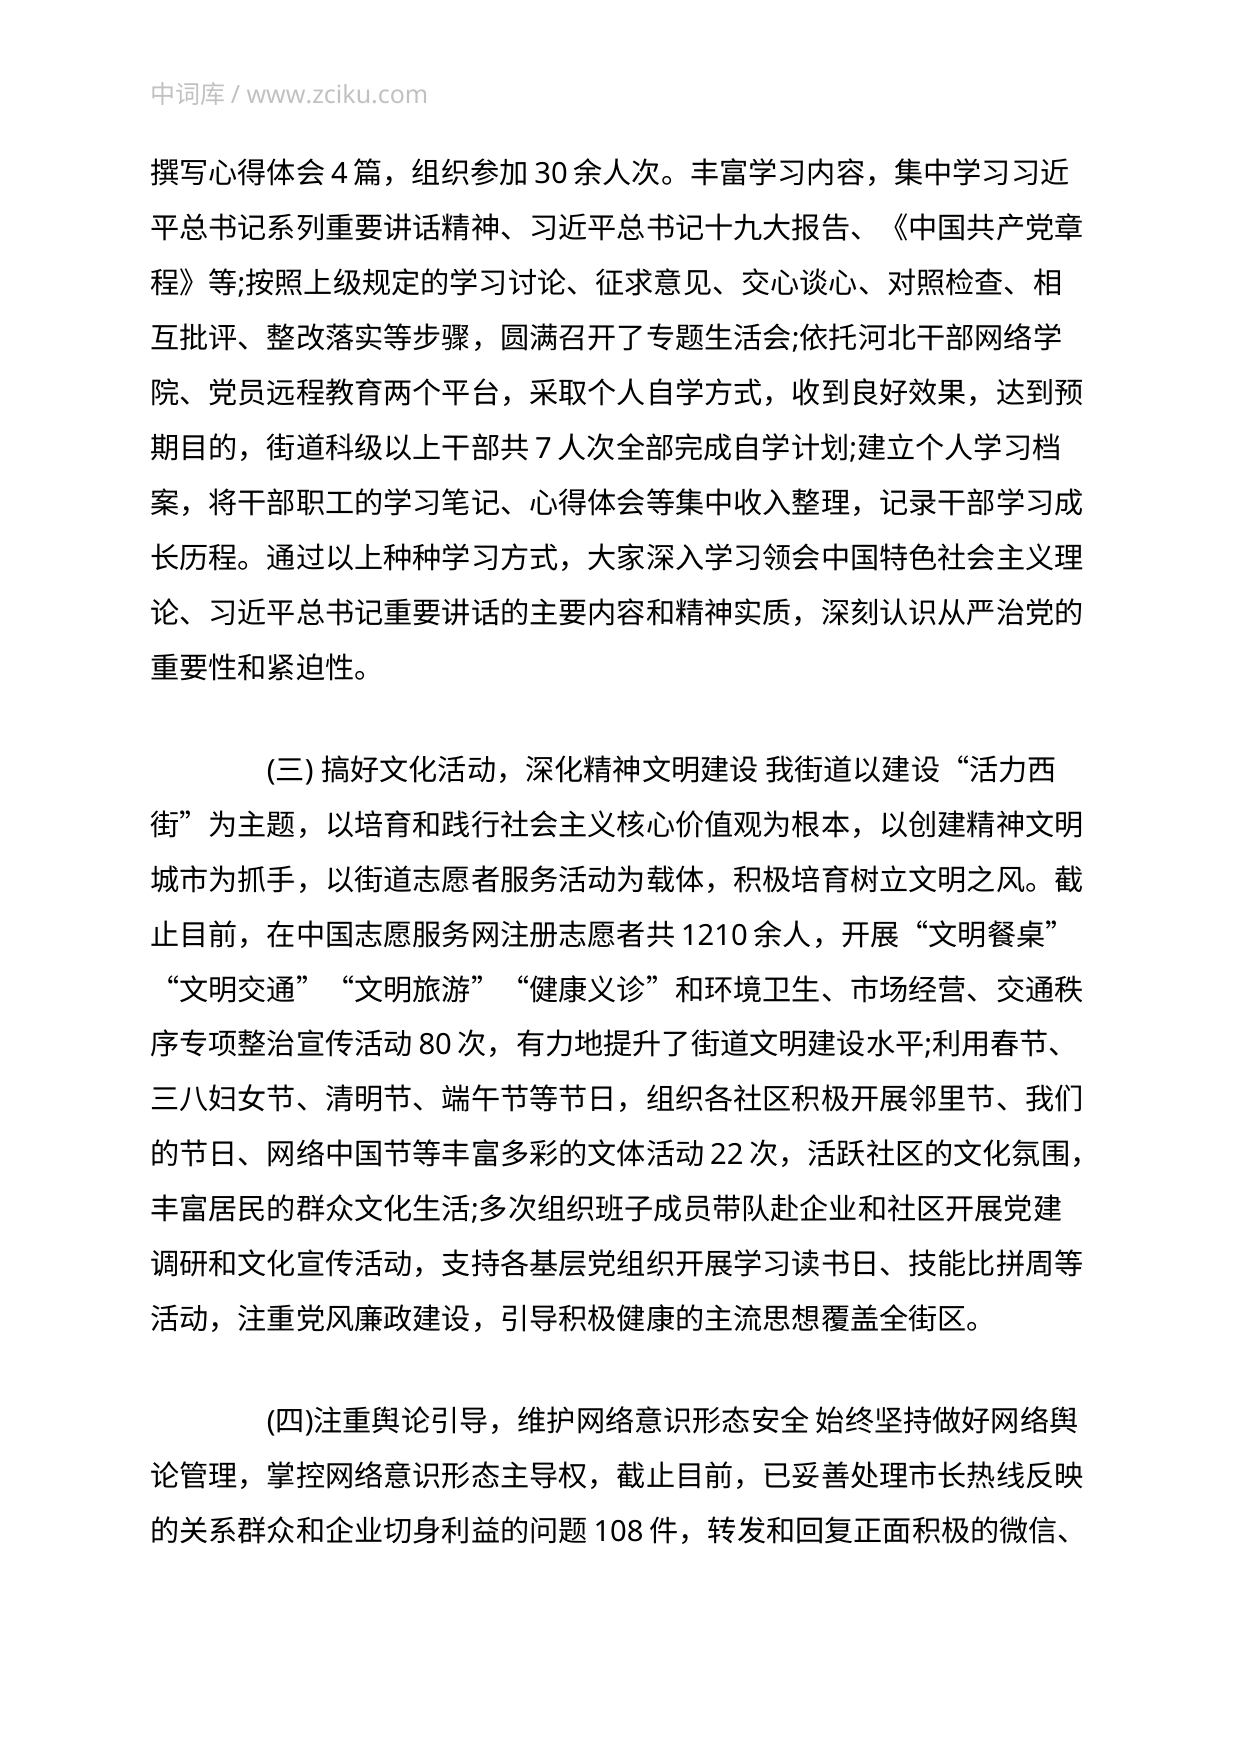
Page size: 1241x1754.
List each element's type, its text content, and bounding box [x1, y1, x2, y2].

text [150, 150, 1090, 687]
text (三) 搞好文化活动，深化精神文明建设 我街道以建设“活力西街”为主题，以培育和践行社会主义核心价值观为根本，以创建精神文明城市为抓手，以街道志愿者服务活动为载体，积极培育树立文明之风。截止目前，在中国志愿服务网注册志愿者共1210余人，开展“文明餐桌”“文明交通”“文明旅游”“健康义诊”和环境卫生、市场经营、交通秩序专项整治宣传活动80次，有力地提升了街道文明建设水平;利用春节、三八妇女节、清明节、端午节等节日，组织各社区积极开展邻里节、我们的节日、网络中国节等丰富多彩的文体活动22次，活跃社区的文化氛围，丰富居民的群众文化生活;多次组织班子成员带队赴企业和社区开展党建调研和文化宣传活动，支持各基层党组织开展学习读书日、技能比拼周等活动，注重党风廉政建设，引导积极健康的主流思想覆盖全街区。 [150, 746, 1090, 1338]
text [150, 1397, 1090, 1550]
